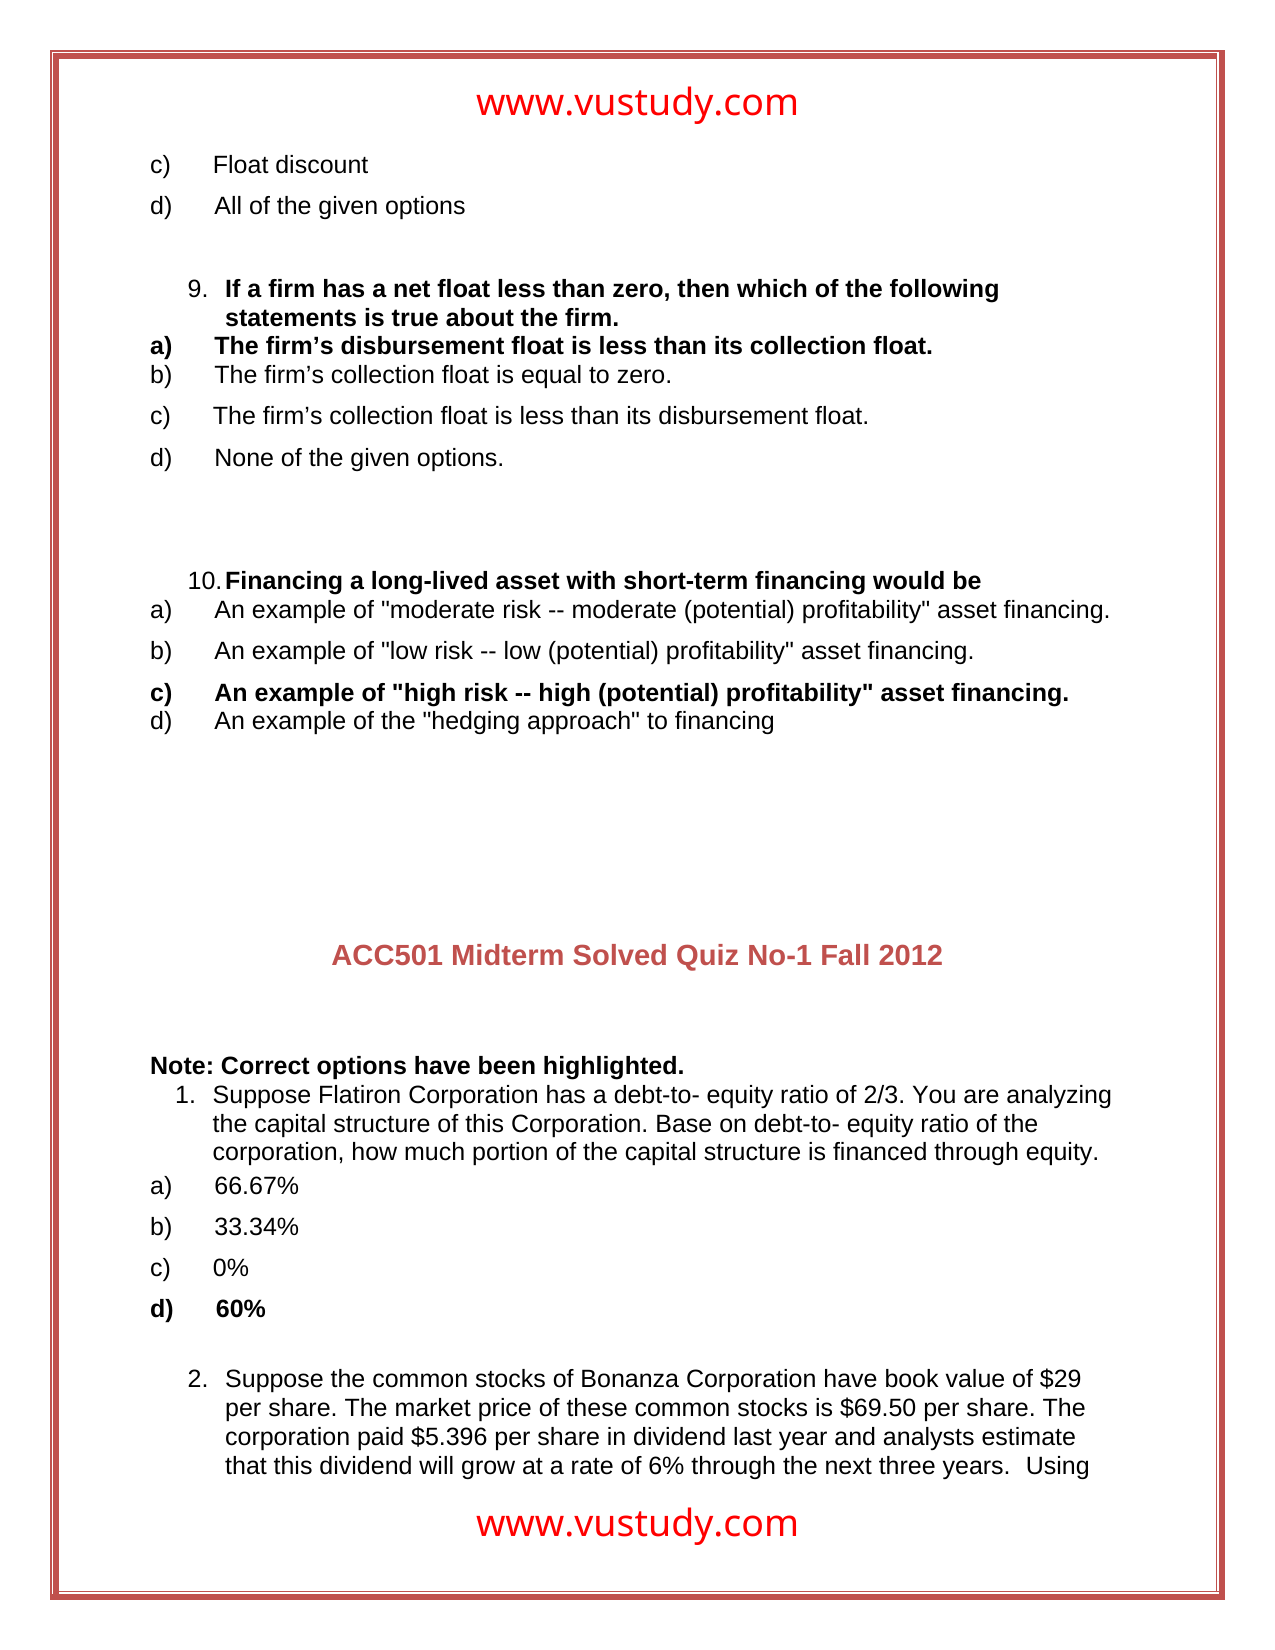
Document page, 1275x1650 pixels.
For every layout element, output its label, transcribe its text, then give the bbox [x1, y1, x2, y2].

list If a firm has a net float less than zero, then which of the following statements is true about the firm. [187, 274, 1125, 331]
text d) 60% [150, 1294, 1125, 1323]
text c) The firm’s collection float is less than its disbursement float. [150, 401, 1125, 430]
text d) All of the given options [150, 191, 1125, 220]
text b) The firm’s collection float is equal to zero. [150, 360, 1125, 389]
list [187, 1364, 1125, 1479]
text a) The firm’s disbursement float is less than its collection float. [150, 331, 1125, 360]
text Note: Correct options have been highlighted. [150, 1051, 1125, 1080]
list Financing a long-lived asset with short-term financing would be [187, 566, 1125, 595]
list Suppose Flatiron Corporation has a debt-to- equity ratio of 2/3. You are analyzing the capital structure of this Corporation. Base on debt-to- equity ratio of the corporation, how much portion of the capital structure is financed through equity. [175, 1080, 1125, 1166]
text d) None of the given options. [150, 442, 1125, 471]
text d) An example of the "hedging approach" to financing [150, 706, 1125, 735]
text c) 0% [150, 1253, 1125, 1282]
text c) An example of "high risk -- high (potential) profitability" asset financing. [150, 677, 1125, 706]
text b) 33.34% [150, 1212, 1125, 1241]
text c) Float discount [150, 150, 1125, 179]
text ACC501 Midterm Solved Quiz No-1 Fall 2012 [150, 938, 1125, 971]
text a) An example of "moderate risk -- moderate (potential) profitability" asset financing. [150, 595, 1125, 624]
text b) An example of "low risk -- low (potential) profitability" asset financing. [150, 636, 1125, 665]
text a) 66.67% [150, 1171, 1125, 1199]
